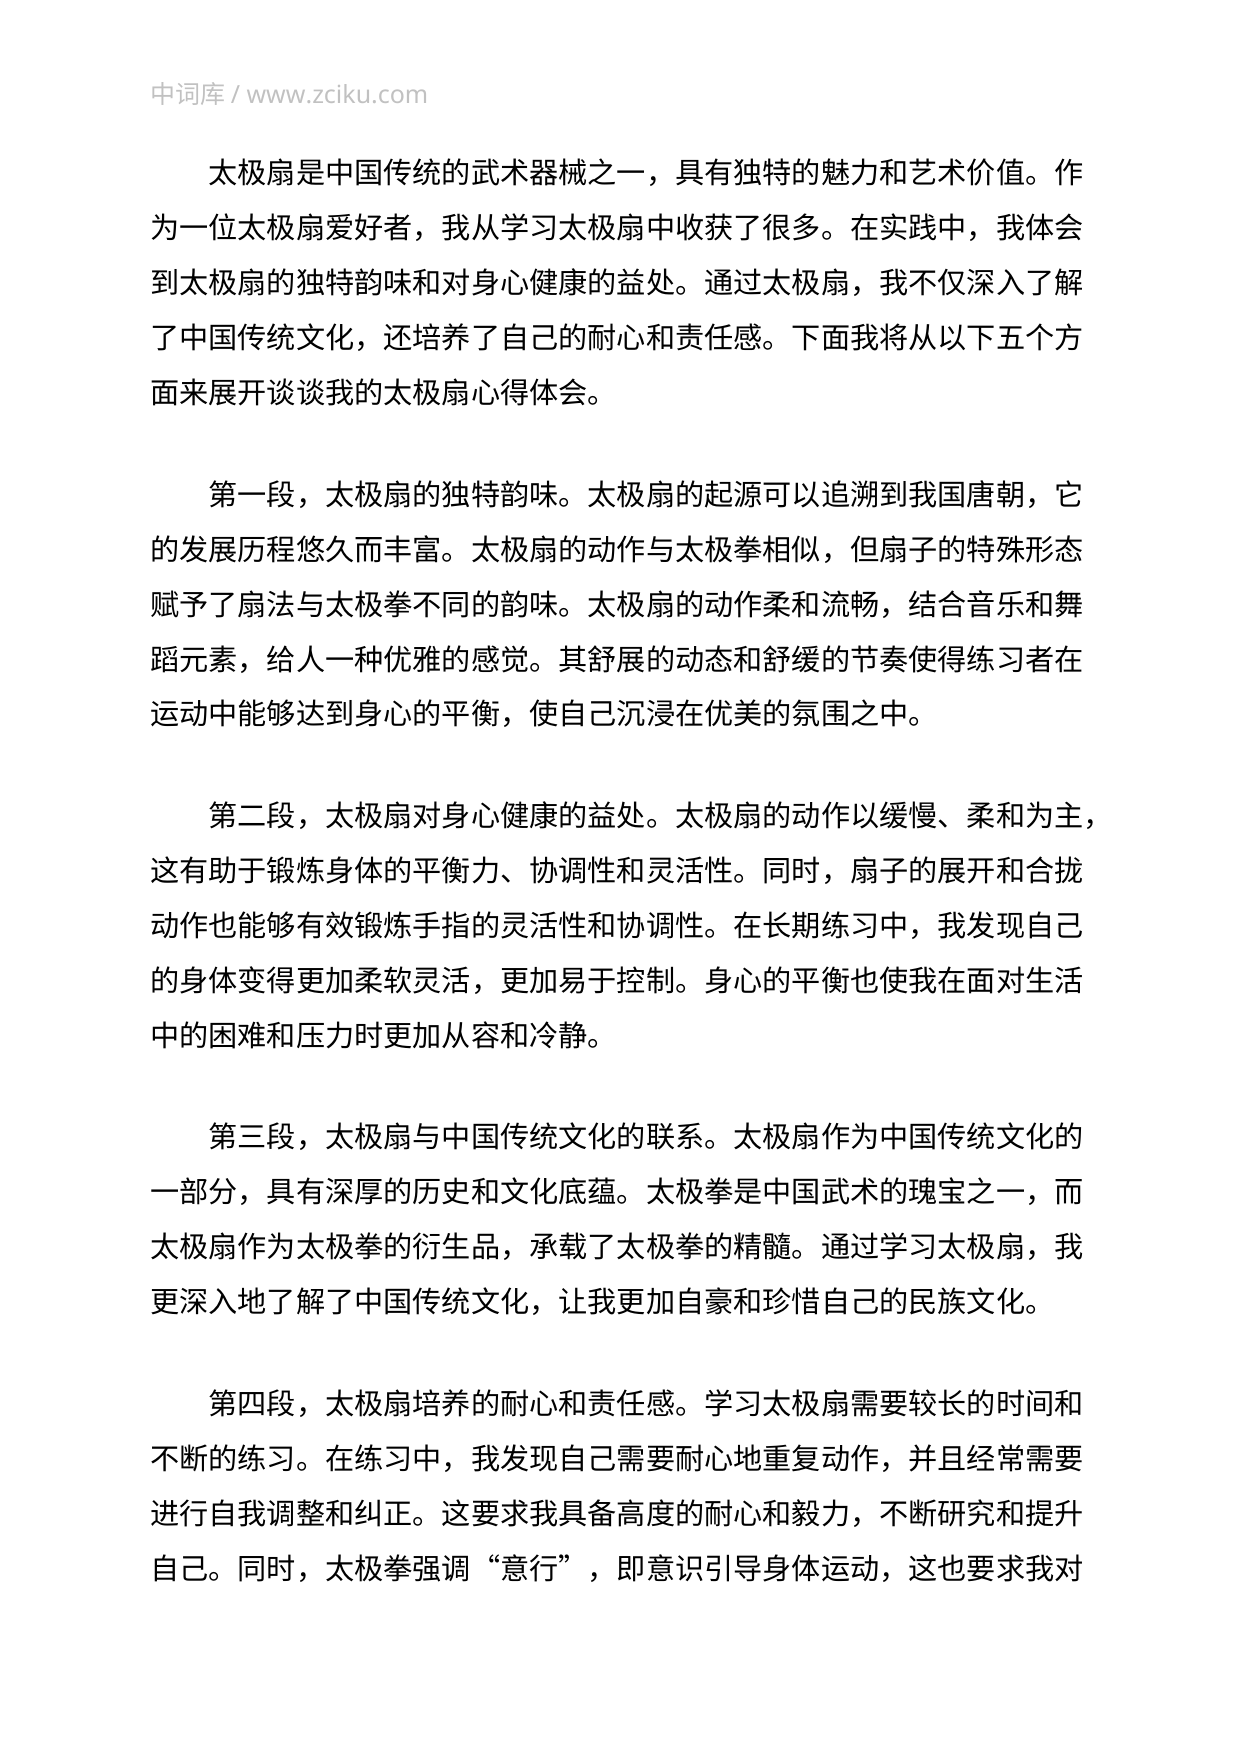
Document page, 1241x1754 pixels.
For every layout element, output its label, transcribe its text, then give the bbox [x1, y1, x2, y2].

text 太极扇是中国传统的武术器械之一，具有独特的魅力和艺术价值。作为一位太极扇爱好者，我从学习太极扇中收获了很多。在实践中，我体会到太极扇的独特韵味和对身心健康的益处。通过太极扇，我不仅深入了解了中国传统文化，还培养了自己的耐心和责任感。下面我将从以下五个方面来展开谈谈我的太极扇心得体会。 [150, 150, 1090, 412]
text 第一段，太极扇的独特韵味。太极扇的起源可以追溯到我国唐朝，它的发展历程悠久而丰富。太极扇的动作与太极拳相似，但扇子的特殊形态赋予了扇法与太极拳不同的韵味。太极扇的动作柔和流畅，结合音乐和舞蹈元素，给人一种优雅的感觉。其舒展的动态和舒缓的节奏使得练习者在运动中能够达到身心的平衡，使自己沉浸在优美的氛围之中。 [150, 471, 1090, 733]
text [150, 1381, 1090, 1587]
text 第二段，太极扇对身心健康的益处。太极扇的动作以缓慢、柔和为主，这有助于锻炼身体的平衡力、协调性和灵活性。同时，扇子的展开和合拢动作也能够有效锻炼手指的灵活性和协调性。在长期练习中，我发现自己的身体变得更加柔软灵活，更加易于控制。身心的平衡也使我在面对生活中的困难和压力时更加从容和冷静。 [150, 793, 1090, 1054]
text 第三段，太极扇与中国传统文化的联系。太极扇作为中国传统文化的一部分，具有深厚的历史和文化底蕴。太极拳是中国武术的瑰宝之一，而太极扇作为太极拳的衍生品，承载了太极拳的精髓。通过学习太极扇，我更深入地了解了中国传统文化，让我更加自豪和珍惜自己的民族文化。 [150, 1114, 1090, 1321]
